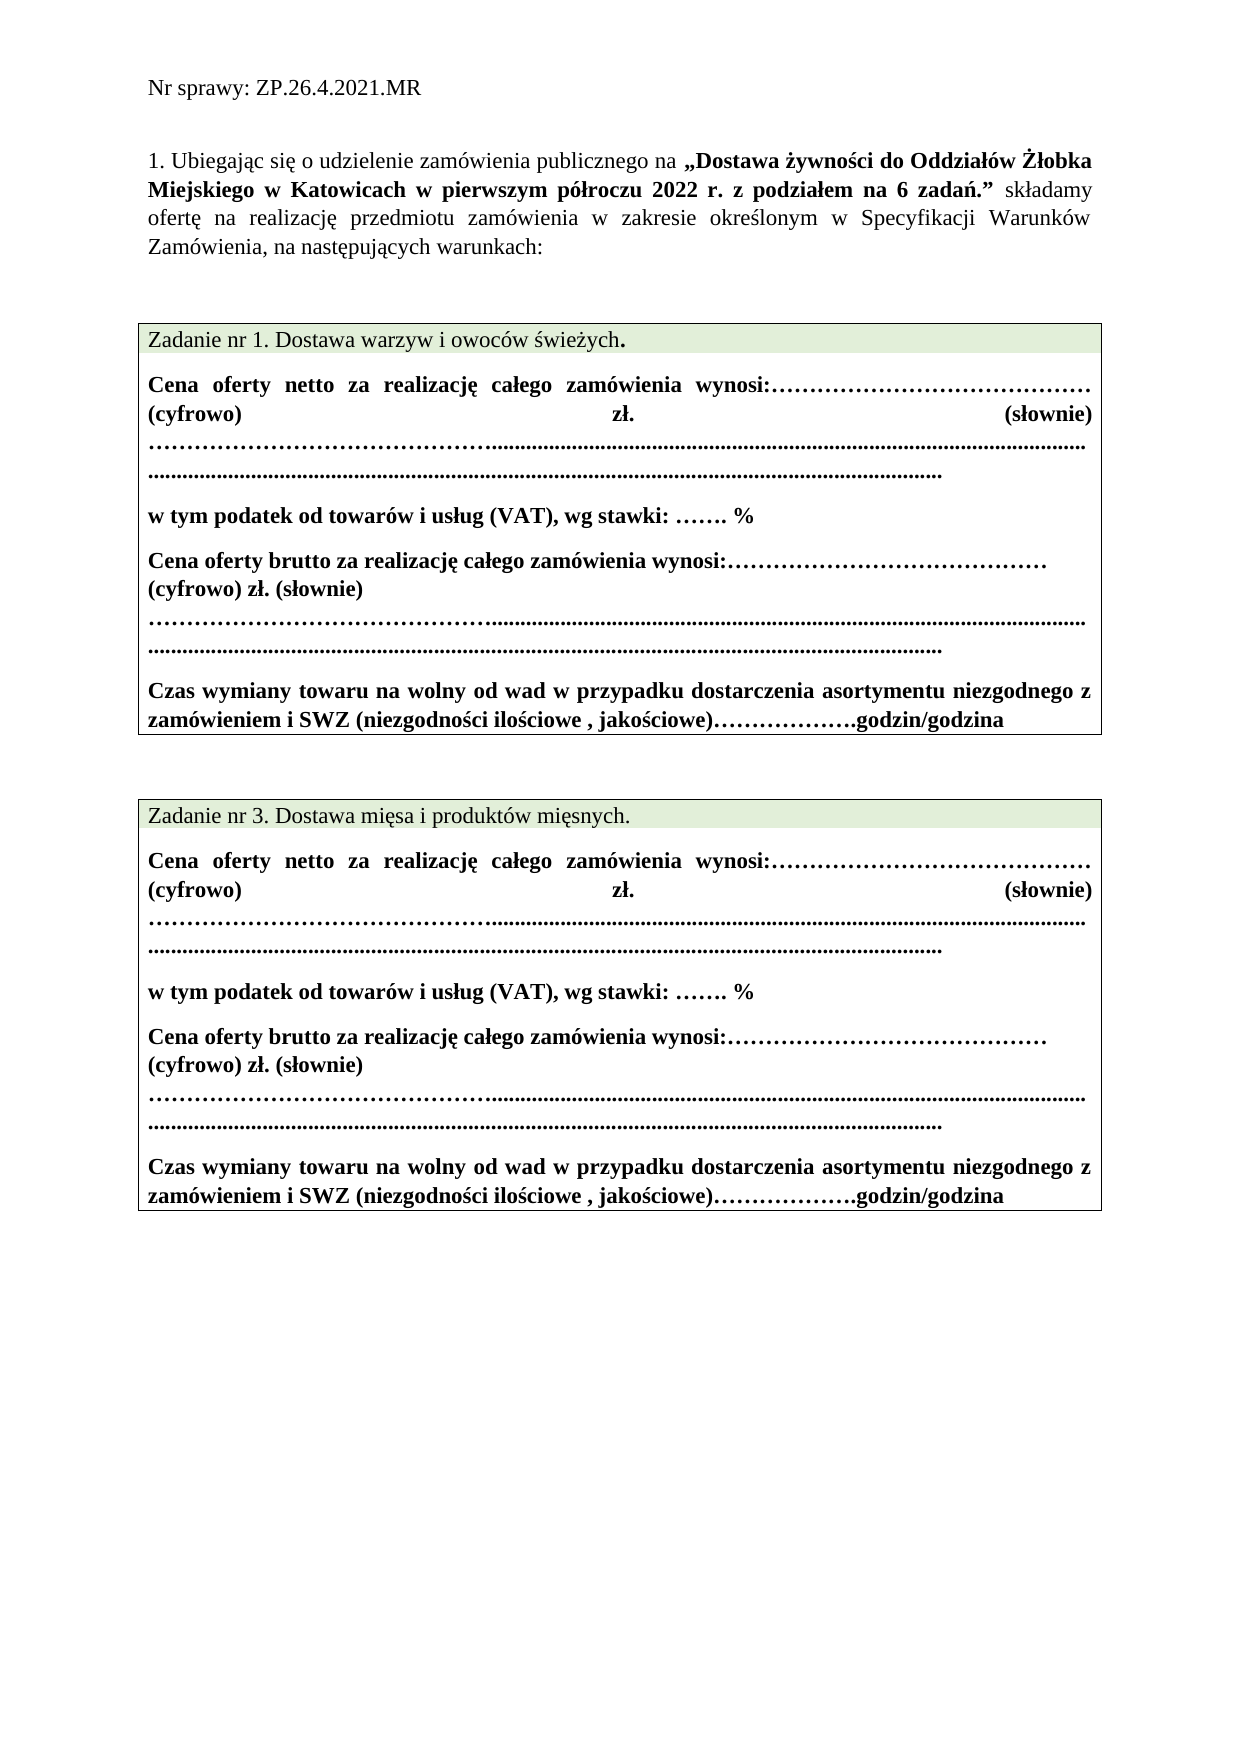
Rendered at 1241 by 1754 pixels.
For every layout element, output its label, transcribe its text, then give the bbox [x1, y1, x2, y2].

text Cena oferty brutto za realizację całego zamówienia wynosi:…………………………………… (cyfrowo) zł. (słownie)………………………………………................................................................................................................................................................................................................................................... [139, 544, 1101, 658]
text 1. Ubiegając się o udzielenie zamówienia publicznego na „Dostawa żywności do Oddziałów Żłobka Miejskiego w Katowicach w pierwszym półroczu 2022 r. z podziałem na 6 zadań.” składamy ofertę na realizację przedmiotu zamówienia w zakresie określonym w Specyfikacji Warunków Zamówienia, na następujących warunkach: [148, 148, 1093, 259]
text Zadanie nr 1. Dostawa warzyw i owoców świeżych. [139, 324, 1101, 353]
text Zadanie nr 3. Dostawa mięsa i produktów mięsnych. [139, 800, 1101, 828]
text Cena oferty brutto za realizację całego zamówienia wynosi:…………………………………… (cyfrowo) zł. (słownie)………………………………………................................................................................................................................................................................................................................................... [139, 1020, 1101, 1134]
text Cena oferty netto za realizację całego zamówienia wynosi:…………………………………… (cyfrowo) zł. (słownie)………………………………………................................................................................................................................................................................................................................................... [139, 844, 1101, 959]
text Czas wymiany towaru na wolny od wad w przypadku dostarczenia asortymentu niezgodnego z zamówieniem i SWZ (niezgodności ilościowe , jakościowe)……………….godzin/godzina [139, 674, 1101, 734]
text Cena oferty netto za realizację całego zamówienia wynosi:…………………………………… (cyfrowo) zł. (słownie)………………………………………................................................................................................................................................................................................................................................... [139, 368, 1101, 483]
text w tym podatek od towarów i usług (VAT), wg stawki: ……. % [139, 974, 1101, 1004]
text w tym podatek od towarów i usług (VAT), wg stawki: ……. % [139, 499, 1101, 528]
text Czas wymiany towaru na wolny od wad w przypadku dostarczenia asortymentu niezgodnego z zamówieniem i SWZ (niezgodności ilościowe , jakościowe)……………….godzin/godzina [139, 1150, 1101, 1210]
